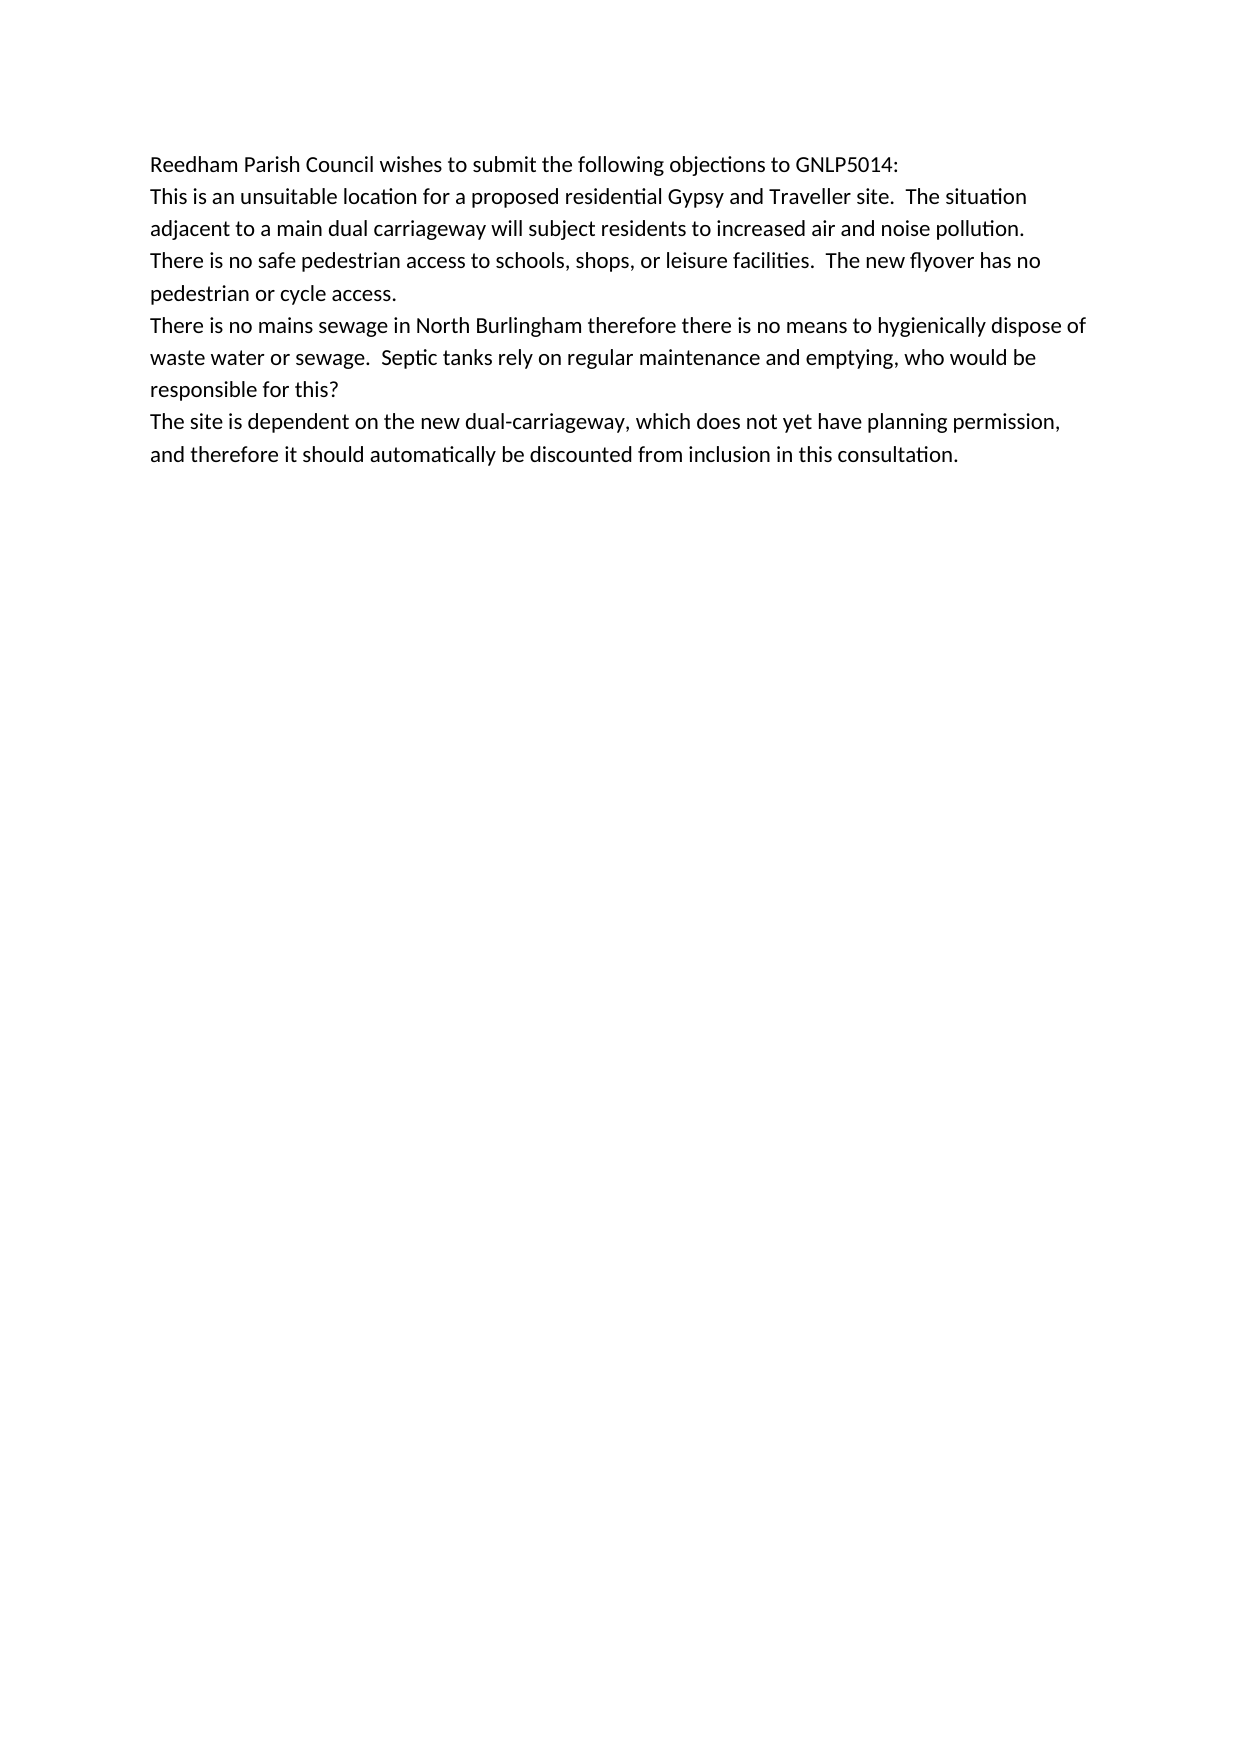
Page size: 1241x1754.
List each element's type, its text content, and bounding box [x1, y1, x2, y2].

text Reedham Parish Council wishes to submit the following objections to GNLP5014: [150, 150, 1090, 178]
text There is no mains sewage in North Burlingham therefore there is no means to hygienically dispose of waste water or sewage. Septic tanks rely on regular maintenance and emptying, who would be responsible for this? [150, 311, 1090, 403]
text This is an unsuitable location for a proposed residential Gypsy and Traveller site. The situation adjacent to a main dual carriageway will subject residents to increased air and noise pollution. There is no safe pedestrian access to schools, shops, or leisure facilities. The new flyover has no pedestrian or cycle access. [150, 182, 1090, 307]
text The site is dependent on the new dual-carriageway, which does not yet have planning permission, and therefore it should automatically be discounted from inclusion in this consultation. [150, 407, 1090, 468]
